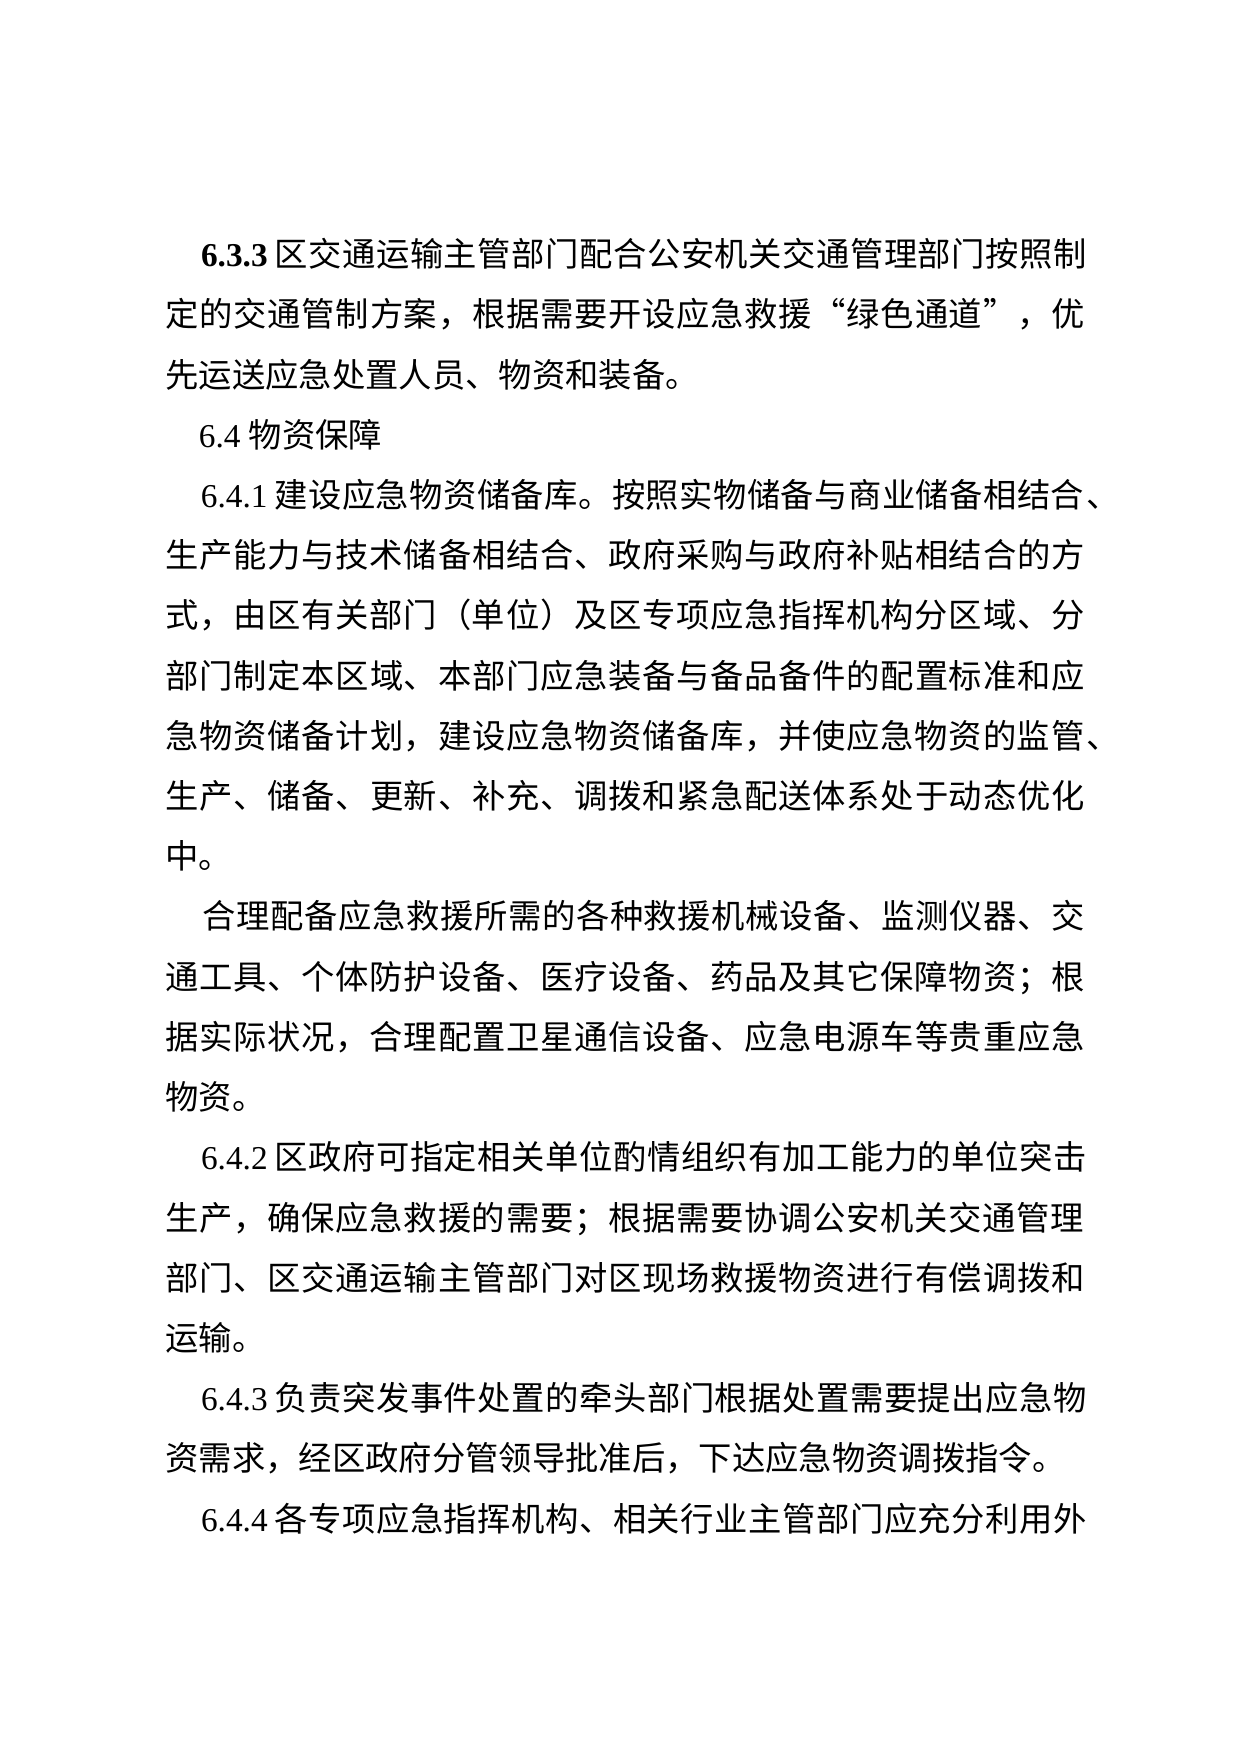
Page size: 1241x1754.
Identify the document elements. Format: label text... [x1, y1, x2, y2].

text 6.4 物资保障 [165, 399, 1087, 459]
text 合理配备应急救援所需的各种救援机械设备、监测仪器、交通工具、个体防护设备、医疗设备、药品及其它保障物资；根据实际状况，合理配置卫星通信设备、应急电源车等贵重应急物资。 [165, 881, 1087, 1122]
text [165, 1483, 1087, 1543]
text 6.4.1建设应急物资储备库。按照实物储备与商业储备相结合、生产能力与技术储备相结合、政府采购与政府补贴相结合的方式，由区有关部门（单位）及区专项应急指挥机构分区域、分部门制定本区域、本部门应急装备与备品备件的配置标准和应急物资储备计划，建设应急物资储备库，并使应急物资的监管、生产、储备、更新、补充、调拨和紧急配送体系处于动态优化中。 [165, 459, 1087, 881]
text 6.4.2区政府可指定相关单位酌情组织有加工能力的单位突击生产，确保应急救援的需要；根据需要协调公安机关交通管理部门、区交通运输主管部门对区现场救援物资进行有偿调拨和运输。 [165, 1122, 1087, 1362]
text 6.3.3区交通运输主管部门配合公安机关交通管理部门按照制定的交通管制方案，根据需要开设应急救援“绿色通道”，优先运送应急处置人员、物资和装备。 [165, 218, 1087, 399]
text 6.4.3负责突发事件处置的牵头部门根据处置需要提出应急物资需求，经区政府分管领导批准后，下达应急物资调拨指令。 [165, 1362, 1087, 1483]
